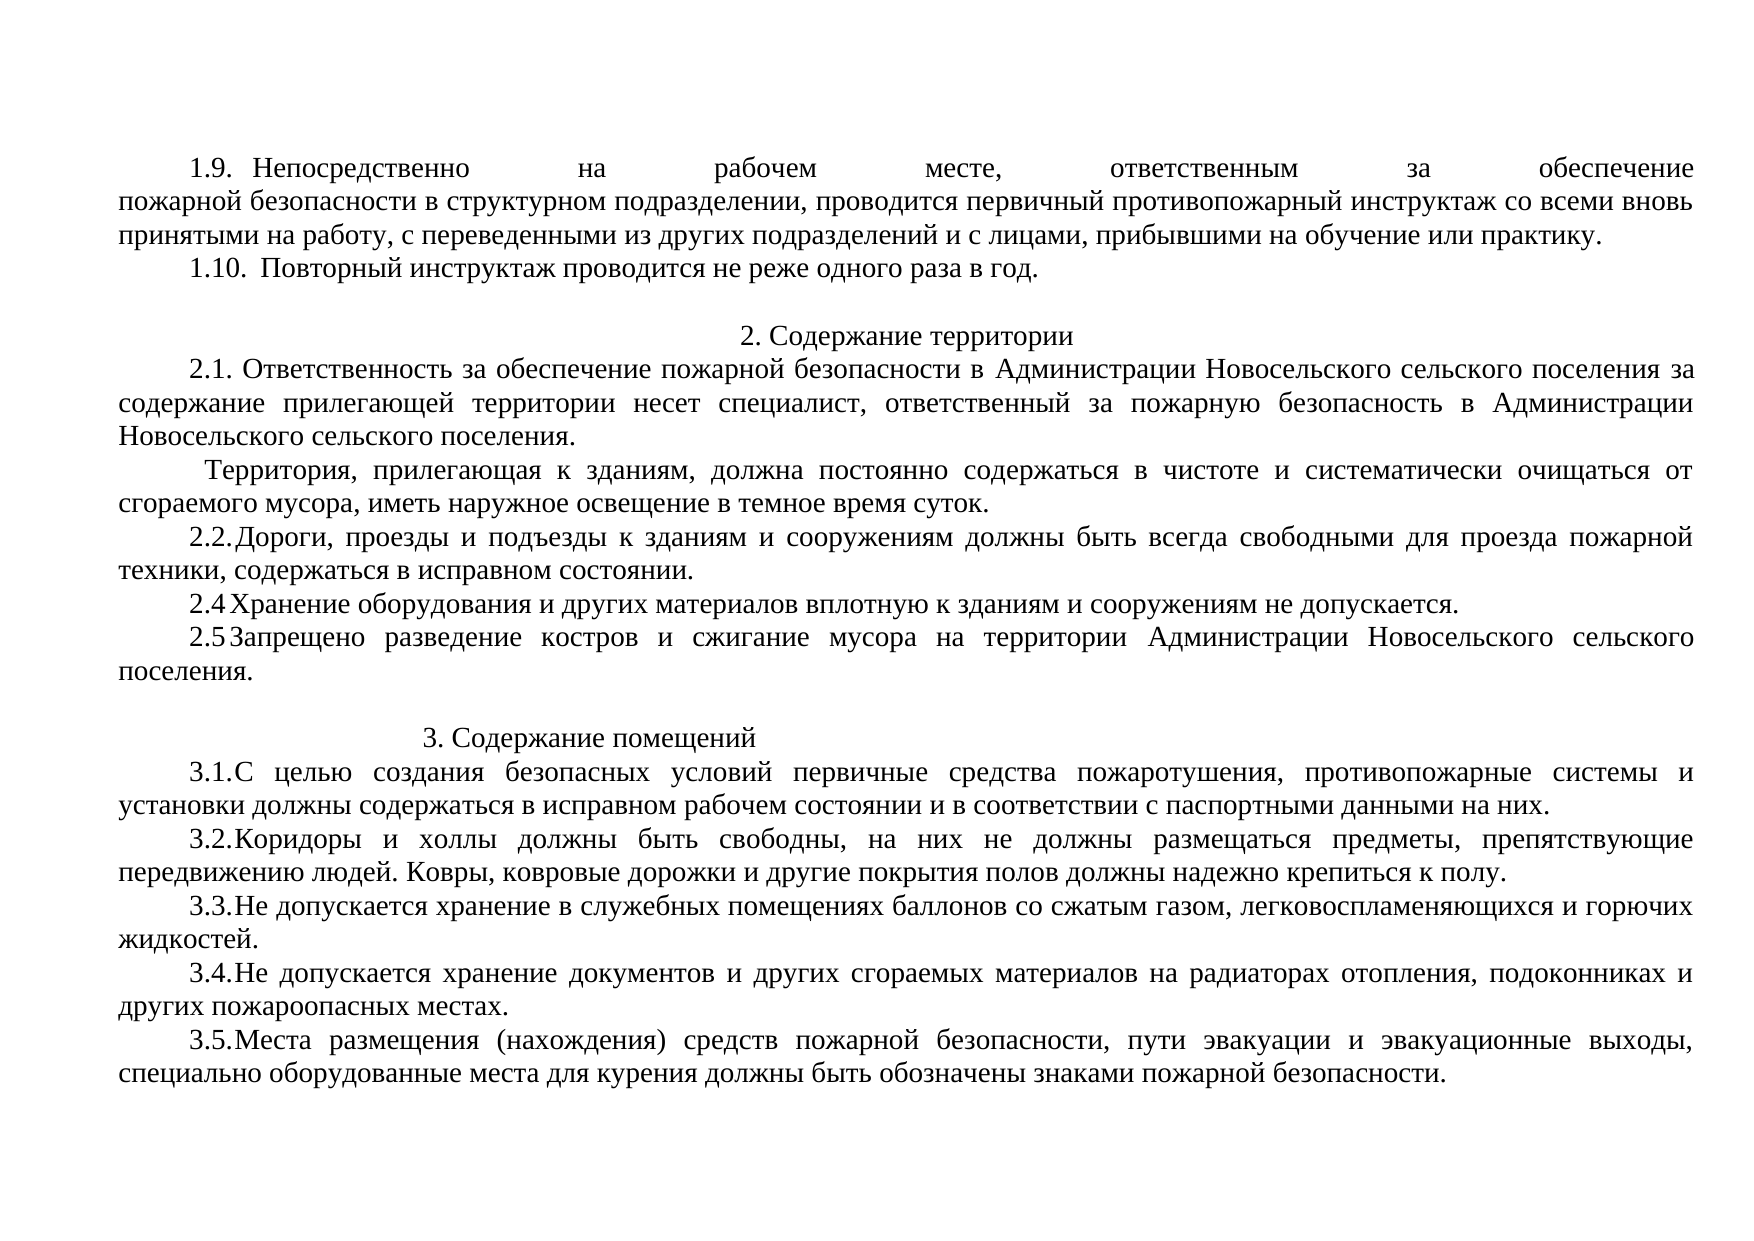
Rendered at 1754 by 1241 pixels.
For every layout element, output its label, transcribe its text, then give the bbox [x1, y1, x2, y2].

text 2.1. Ответственность за обеспечение пожарной безопасности в Администрации Новосельского сельского поселения за содержание прилегающей территории несет специалист, ответственный за пожарную безопасность в Администрации Новосельского сельского поселения. [118, 351, 1695, 452]
text 1.9. Непосредственно на рабочем месте, ответственным за обеспечение пожарной безопасности в структурном подразделении, проводится первичный противопожарный инструктаж со всеми вновь принятыми на работу, с переведенными из других подразделений и с лицами, прибывшими на обучение или практику. [118, 150, 1695, 251]
list Запрещено разведение костров и сжигание мусора на территории Администрации Новосельского сельского поселения. [118, 619, 1695, 687]
list Хранение оборудования и других материалов вплотную к зданиям и сооружениям не допускается. [118, 586, 1695, 619]
text Территория, прилегающая к зданиям, должна постоянно содержаться в чистоте и систематически очищаться от сгораемого мусора, иметь наружное освещение в темное время суток. [118, 452, 1695, 519]
list Места размещения (нахождения) средств пожарной безопасности, пути эвакуации и эвакуационные выходы, специально оборудованные места для курения должны быть обозначены знаками пожарной безопасности. [118, 1022, 1695, 1089]
text 3. Содержание помещений [118, 720, 1695, 754]
list Коридоры и холлы должны быть свободны, на них не должны размещаться предметы, препятствующие передвижению людей. Ковры, ковровые дорожки и другие покрытия полов должны надежно крепиться к полу. [118, 821, 1695, 888]
text 2. Содержание территории [118, 284, 1695, 351]
text 1.10. Повторный инструктаж проводится не реже одного раза в год. [118, 251, 1695, 284]
list Не допускается хранение в служебных помещениях баллонов со сжатым газом, легковоспламеняющихся и горючих жидкостей. [118, 888, 1695, 955]
list С целью создания безопасных условий первичные средства пожаротушения, противопожарные системы и установки должны содержаться в исправном рабочем состоянии и в соответствии с паспортными данными на них. [118, 754, 1695, 821]
list Не допускается хранение документов и других сгораемых материалов на радиаторах отопления, подоконниках и других пожароопасных местах. [118, 955, 1695, 1022]
list Дороги, проезды и подъезды к зданиям и сооружениям должны быть всегда свободными для проезда пожарной техники, содержаться в исправном состоянии. [118, 519, 1695, 586]
